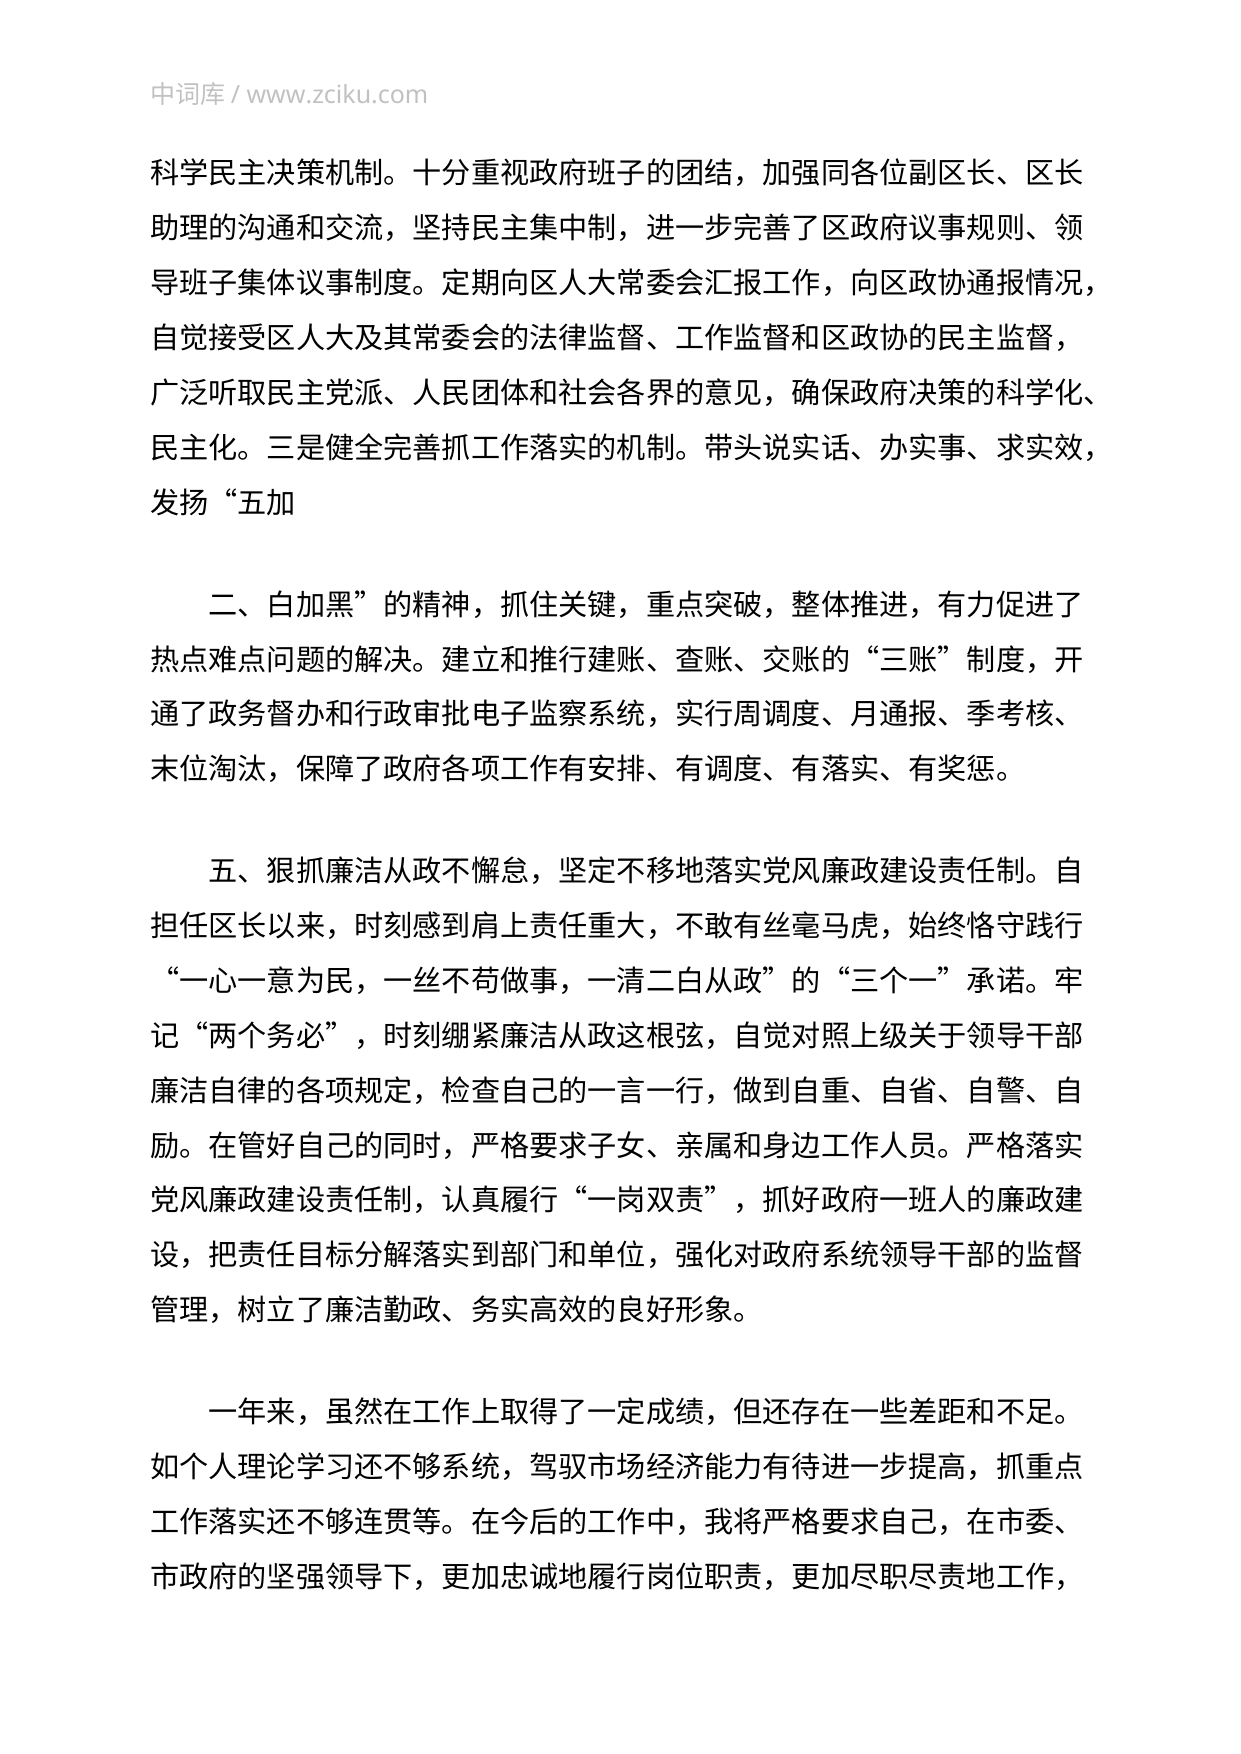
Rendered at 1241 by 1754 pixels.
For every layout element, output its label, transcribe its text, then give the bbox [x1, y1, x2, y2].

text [150, 150, 1090, 522]
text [150, 1388, 1090, 1596]
text 二、白加黑”的精神，抓住关键，重点突破，整体推进，有力促进了热点难点问题的解决。建立和推行建账、查账、交账的“三账”制度，开通了政务督办和行政审批电子监察系统，实行周调度、月通报、季考核、末位淘汰，保障了政府各项工作有安排、有调度、有落实、有奖惩。 [150, 581, 1090, 788]
text 五、狠抓廉洁从政不懈怠，坚定不移地落实党风廉政建设责任制。自担任区长以来，时刻感到肩上责任重大，不敢有丝毫马虎，始终恪守践行“一心一意为民，一丝不苟做事，一清二白从政”的“三个一”承诺。牢记“两个务必”，时刻绷紧廉洁从政这根弦，自觉对照上级关于领导干部廉洁自律的各项规定，检查自己的一言一行，做到自重、自省、自警、自励。在管好自己的同时，严格要求子女、亲属和身边工作人员。严格落实党风廉政建设责任制，认真履行“一岗双责”，抓好政府一班人的廉政建设，把责任目标分解落实到部门和单位，强化对政府系统领导干部的监督管理，树立了廉洁勤政、务实高效的良好形象。 [150, 848, 1090, 1329]
